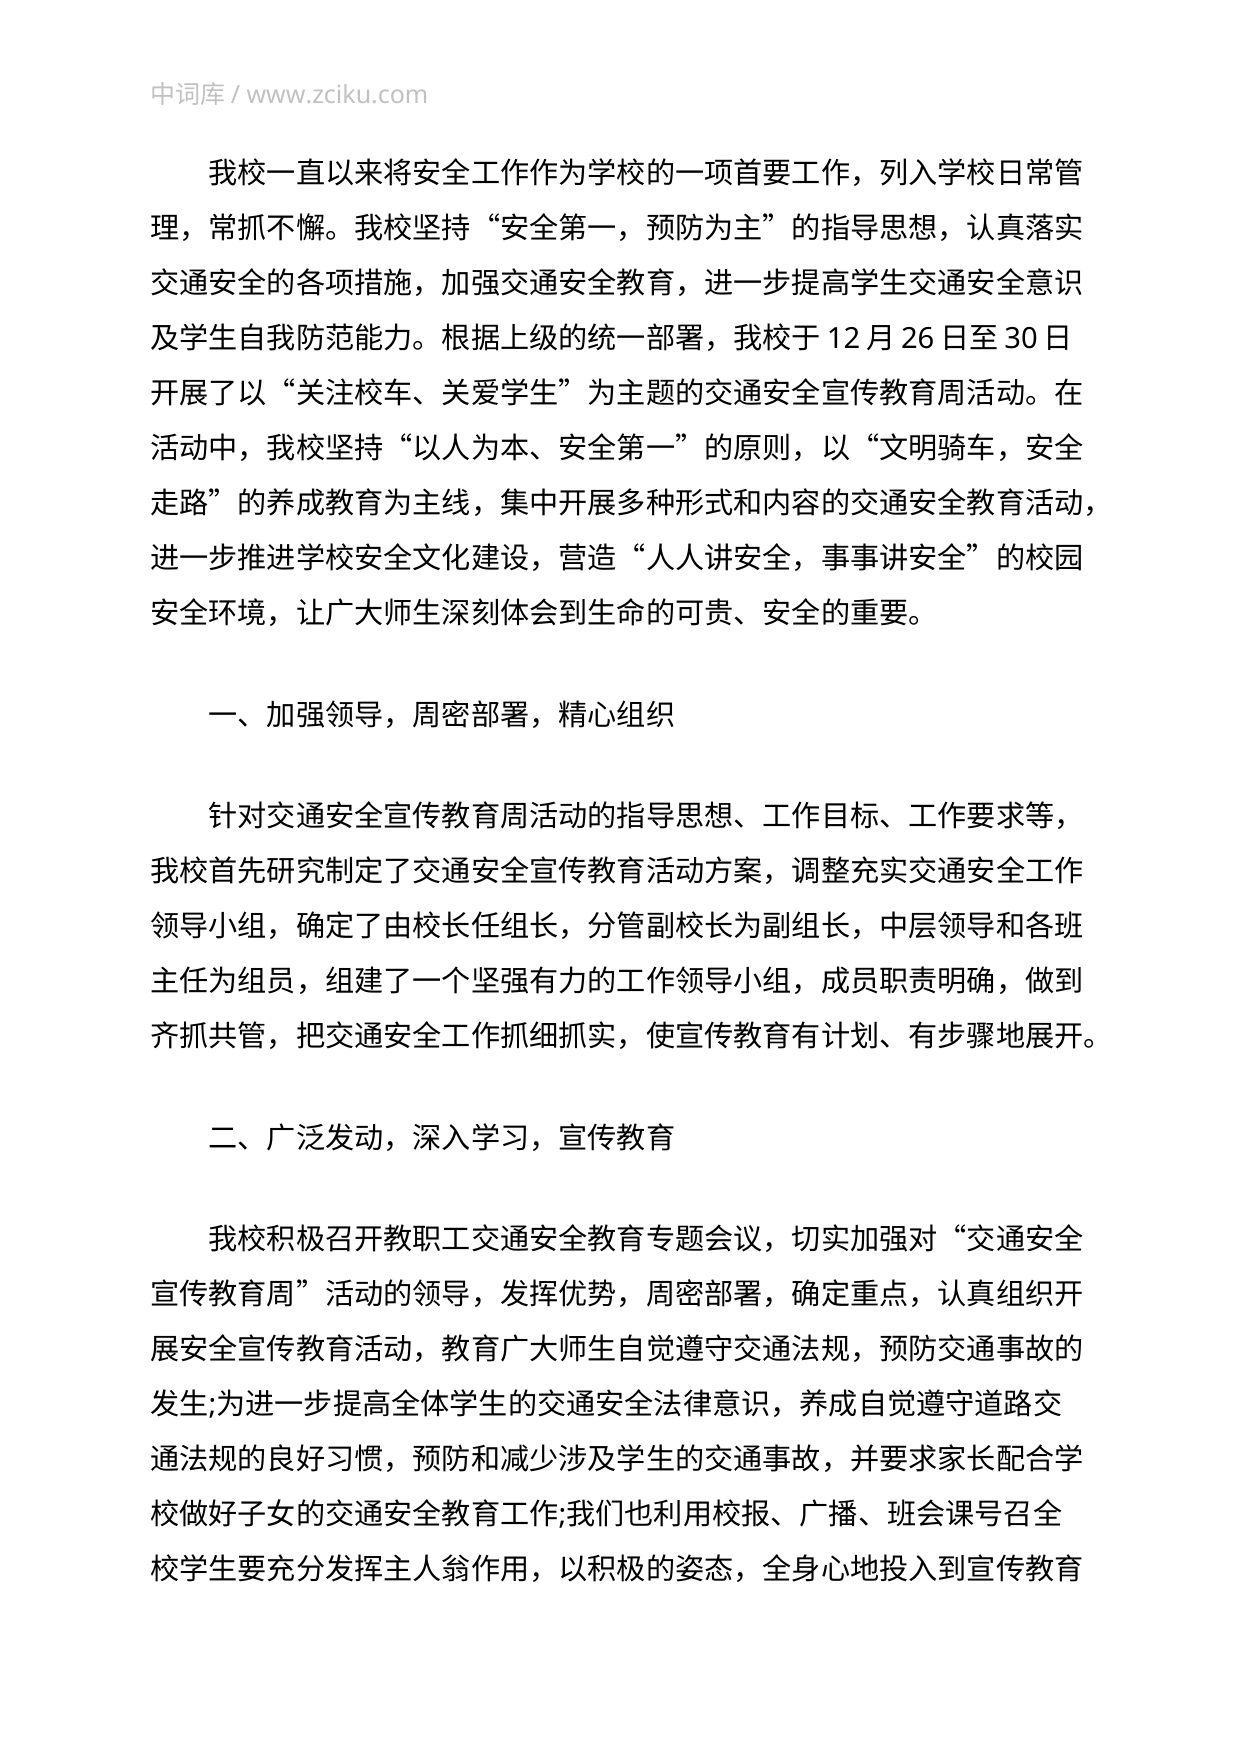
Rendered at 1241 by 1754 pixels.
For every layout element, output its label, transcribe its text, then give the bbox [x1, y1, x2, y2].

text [150, 1216, 1090, 1588]
text 我校一直以来将安全工作作为学校的一项首要工作，列入学校日常管理，常抓不懈。我校坚持“安全第一，预防为主”的指导思想，认真落实交通安全的各项措施，加强交通安全教育，进一步提高学生交通安全意识及学生自我防范能力。根据上级的统一部署，我校于12月26日至30日开展了以“关注校车、关爱学生”为主题的交通安全宣传教育周活动。在活动中，我校坚持“以人为本、安全第一”的原则，以“文明骑车，安全走路”的养成教育为主线，集中开展多种形式和内容的交通安全教育活动，进一步推进学校安全文化建设，营造“人人讲安全，事事讲安全”的校园安全环境，让广大师生深刻体会到生命的可贵、安全的重要。 [150, 150, 1090, 632]
text 一、加强领导，周密部署，精心组织 [150, 691, 1090, 733]
text 针对交通安全宣传教育周活动的指导思想、工作目标、工作要求等，我校首先研究制定了交通安全宣传教育活动方案，调整充实交通安全工作领导小组，确定了由校长任组长，分管副校长为副组长，中层领导和各班主任为组员，组建了一个坚强有力的工作领导小组，成员职责明确，做到齐抓共管，把交通安全工作抓细抓实，使宣传教育有计划、有步骤地展开。 [150, 793, 1090, 1055]
text 二、广泛发动，深入学习，宣传教育 [150, 1114, 1090, 1156]
